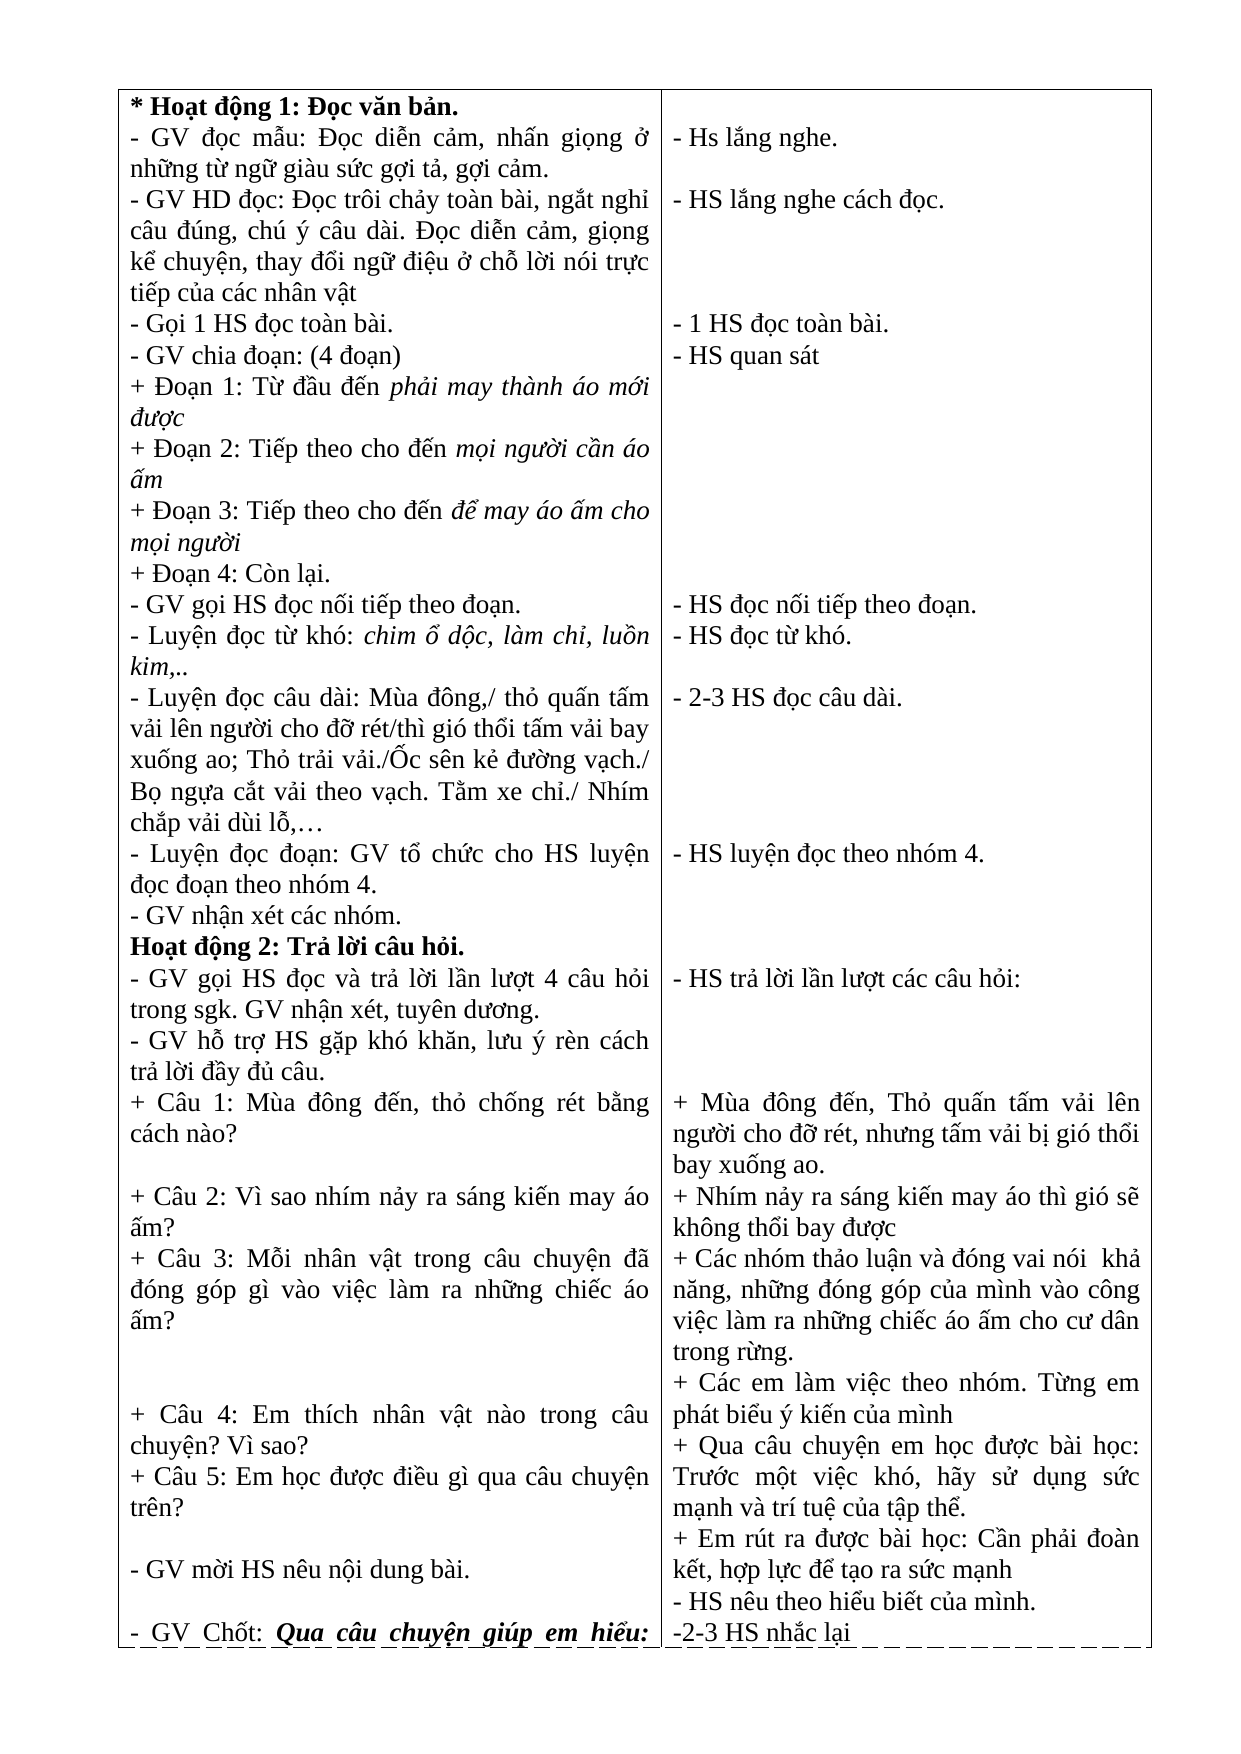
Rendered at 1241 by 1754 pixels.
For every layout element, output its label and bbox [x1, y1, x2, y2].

table_cell [662, 90, 1151, 1647]
table_cell [119, 90, 661, 1647]
